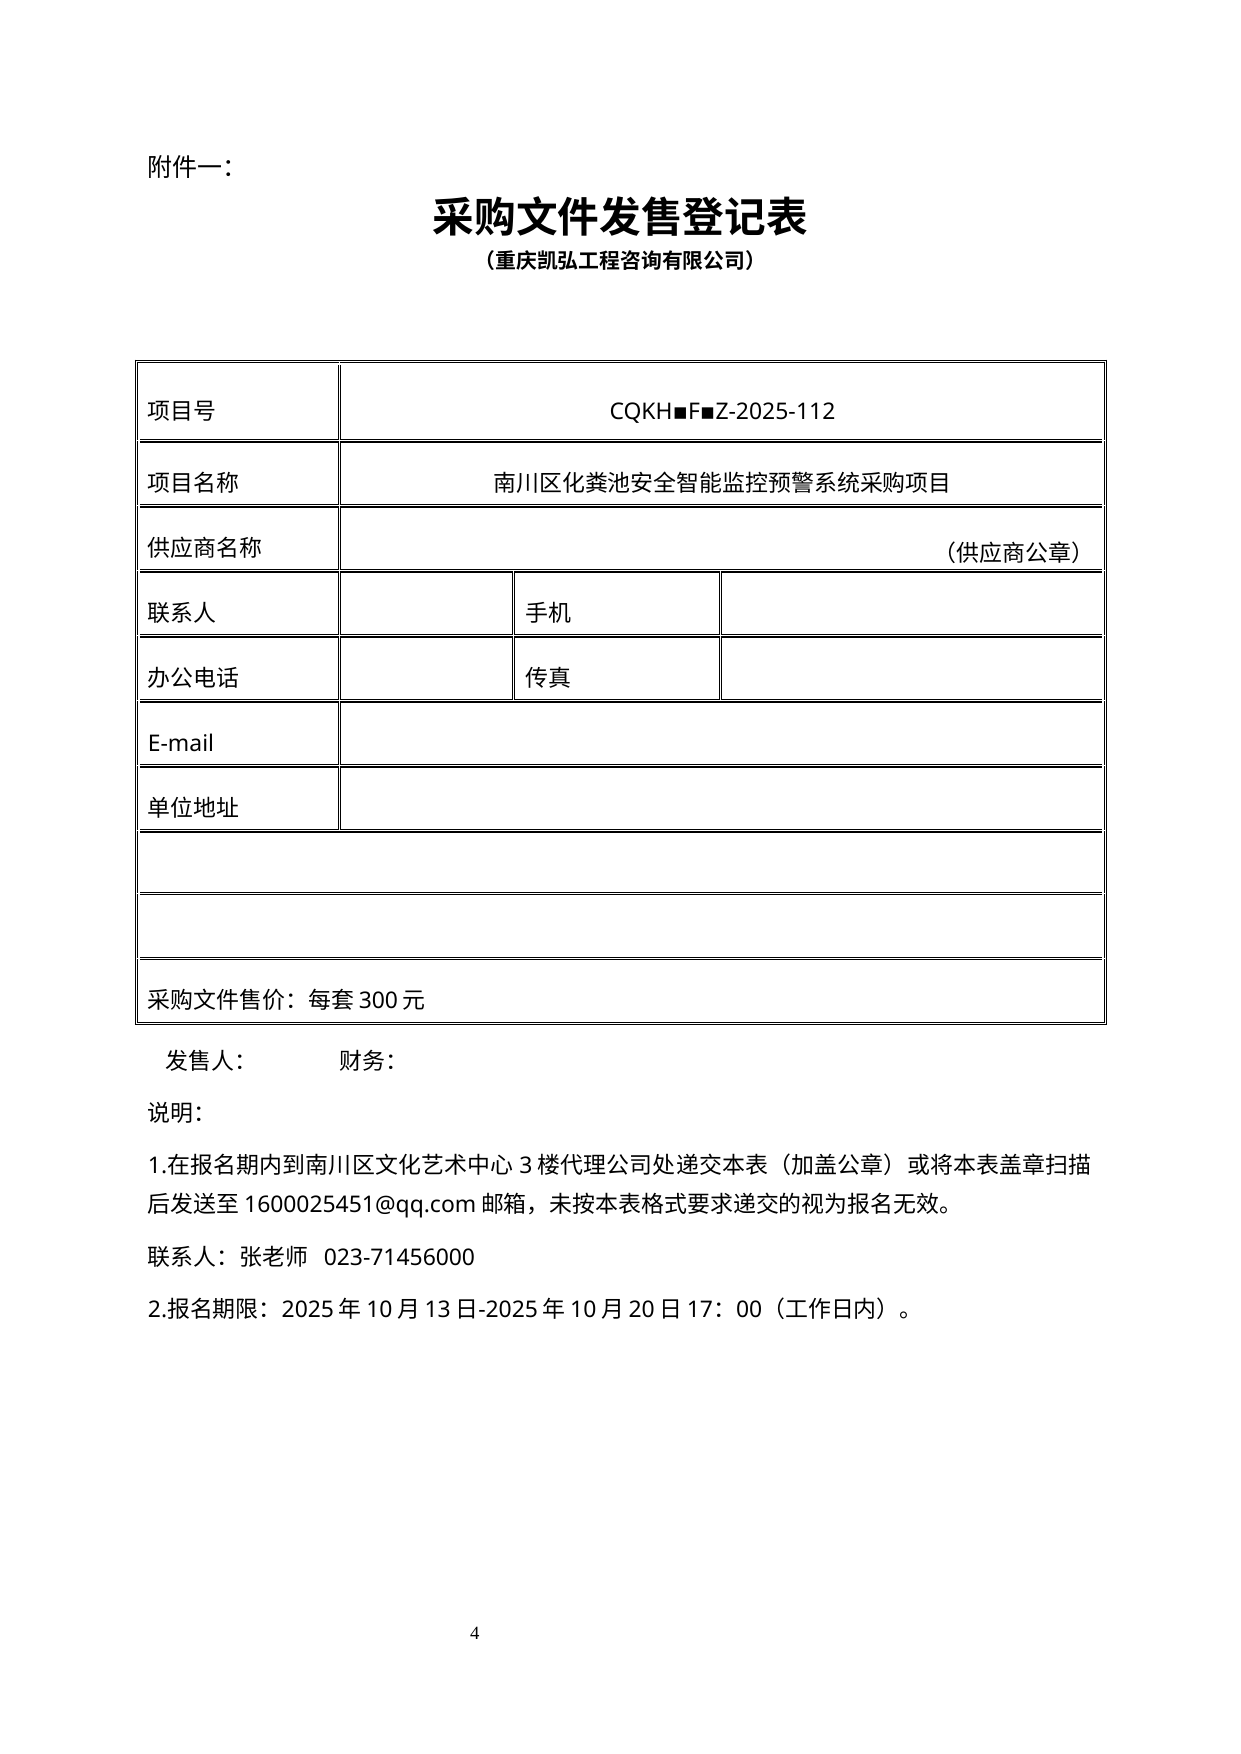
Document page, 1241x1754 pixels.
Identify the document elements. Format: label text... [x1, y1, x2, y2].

text 采购文件发售登记表 [148, 184, 1093, 244]
table_cell 办公电话 [136, 634, 339, 699]
text 1.在报名期内到南川区文化艺术中心3楼代理公司处递交本表（加盖公章）或将本表盖章扫描后发送至1600025451@qq.com邮箱，未按本表格式要求递交的视为报名无效。 [148, 1142, 1093, 1221]
table_cell 传真 [515, 638, 719, 699]
table_cell 采购文件售价：每套300元 [138, 957, 1104, 1022]
table_cell [341, 573, 512, 634]
text （重庆凯弘工程咨询有限公司） [148, 244, 1093, 274]
table_cell 供应商名称 [136, 504, 339, 569]
table_cell [339, 764, 1105, 829]
table_cell [136, 829, 1105, 892]
table_cell 联系人 [136, 569, 339, 634]
text 2.报名期限：2025年10月13日-2025年10月20日17：00（工作日内）。 [148, 1285, 1093, 1325]
text 说明： [148, 1089, 1093, 1129]
table_cell [138, 892, 1104, 957]
table_cell [720, 634, 1105, 699]
table_cell （供应商公章） [339, 504, 1105, 569]
table_cell [720, 569, 1105, 634]
table_cell 单位地址 [136, 764, 339, 829]
table_cell 南川区化粪池安全智能监控预警系统采购项目 [339, 439, 1105, 504]
text 附件一： [148, 148, 1093, 184]
table_cell [339, 699, 1105, 764]
table_header CQKH▪F▪Z-2025-112 [339, 363, 1104, 439]
table_cell E-mail [136, 699, 339, 764]
table_cell 手机 [515, 573, 719, 634]
text 发售人： 财务： [148, 1037, 1093, 1077]
table_cell [341, 638, 512, 699]
table_header 项目号 [138, 363, 339, 439]
text 联系人：张老师 023-71456000 [148, 1233, 1093, 1273]
table_cell 项目名称 [136, 439, 339, 504]
